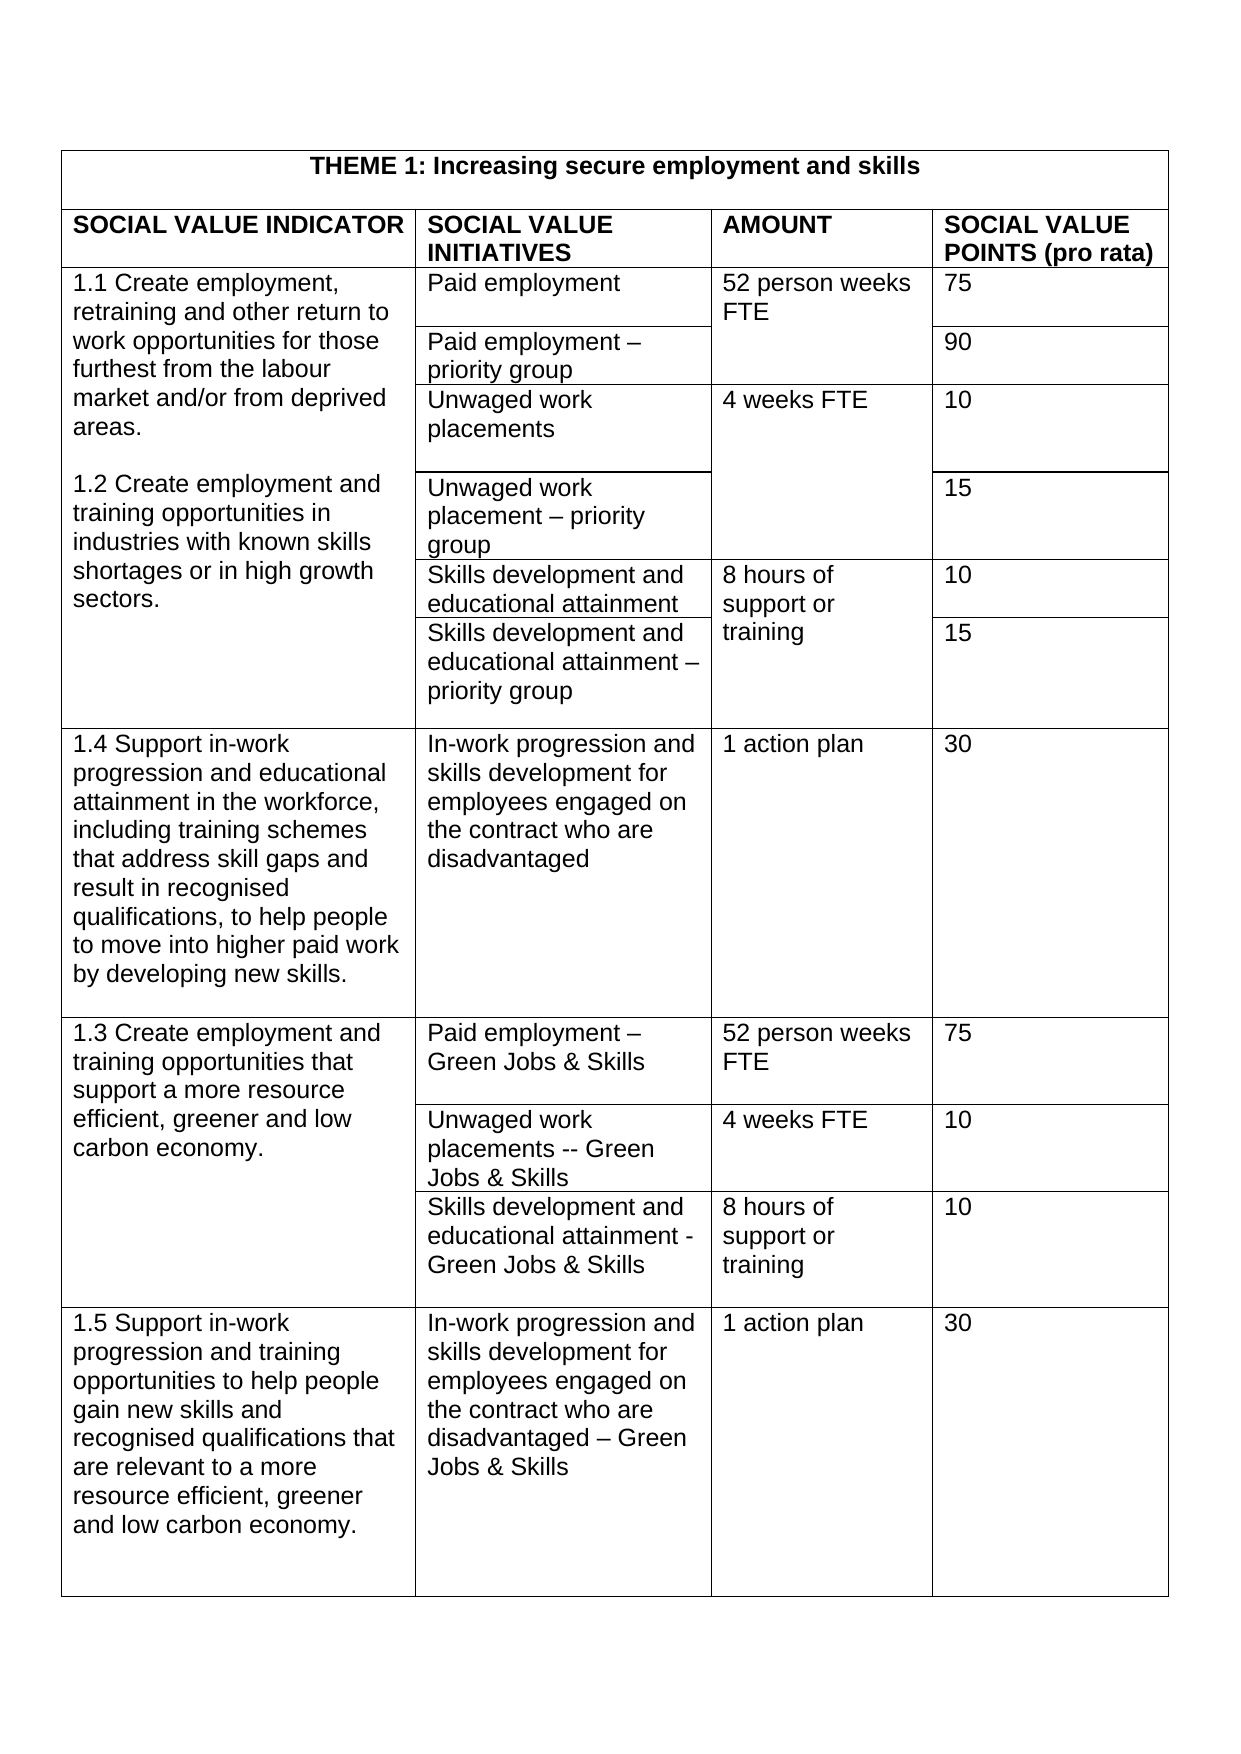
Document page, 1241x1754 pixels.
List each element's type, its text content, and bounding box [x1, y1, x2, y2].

table_cell 10 [933, 560, 1168, 617]
table_cell In-work progression and skills development for employees engaged on the contract who are disadvantaged – Green Jobs & Skills [416, 1308, 711, 1596]
table_cell 8 hours of support or training [712, 560, 932, 728]
table_cell 90 [933, 327, 1168, 384]
table_cell Paid employment [416, 268, 711, 326]
table_cell Paid employment – Green Jobs & Skills [416, 1018, 711, 1104]
table_cell 75 [933, 1018, 1168, 1104]
table_cell 8 hours of support or training [712, 1192, 932, 1307]
table_cell 10 [933, 385, 1168, 471]
table_cell SOCIAL VALUE INITIATIVES [416, 210, 711, 267]
table_cell 4 weeks FTE [712, 1105, 932, 1191]
table_cell Skills development and educational attainment – priority group [416, 618, 711, 728]
table_cell 52 person weeks FTE [712, 268, 932, 384]
table_cell 1 action plan [712, 729, 932, 1017]
table_cell Unwaged work placements [416, 385, 711, 471]
table_cell Skills development and educational attainment [416, 560, 711, 617]
table_cell In-work progression and skills development for employees engaged on the contract who are disadvantaged [416, 729, 711, 1017]
table_cell 1.4 Support in-work progression and educational attainment in the workforce, including training schemes that address skill gaps and result in recognised qualifications, to help people to move into higher paid work by developing new skills. [62, 729, 415, 1017]
table_cell Unwaged work placements -- Green Jobs & Skills [416, 1105, 711, 1191]
table_cell 75 [933, 268, 1168, 326]
table_cell Skills development and educational attainment - Green Jobs & Skills [416, 1192, 711, 1307]
table_header THEME 1: Increasing secure employment and skills [62, 151, 1168, 208]
table_cell 52 person weeks FTE [712, 1018, 932, 1104]
table_cell AMOUNT [712, 210, 932, 267]
table_cell 10 [933, 1105, 1168, 1191]
table_cell SOCIAL VALUE INDICATOR [62, 210, 415, 267]
table_cell Unwaged work placement – priority group [416, 473, 711, 559]
table_cell 30 [933, 1308, 1168, 1596]
table_cell 30 [933, 729, 1168, 1017]
table_cell 10 [933, 1192, 1168, 1307]
table_cell 15 [933, 473, 1168, 559]
table_cell Paid employment – priority group [416, 327, 711, 384]
table_cell 1.5 Support in-work progression and training opportunities to help people gain new skills and recognised qualifications that are relevant to a more resource efficient, greener and low carbon economy. [62, 1308, 415, 1596]
table_cell 1 action plan [712, 1308, 932, 1596]
table_cell 4 weeks FTE [712, 385, 932, 559]
table_cell 1.3 Create employment and training opportunities that support a more resource efficient, greener and low carbon economy. [62, 1018, 415, 1307]
table_cell 1.1 Create employment, retraining and other return to work opportunities for those furthest from the labour market and/or from deprived areas. 1.2 Create employment and training opportunities in industries with known skills shortages or in high growth sectors. [62, 268, 415, 728]
table_cell SOCIAL VALUE POINTS (pro rata) [933, 210, 1168, 267]
table_cell 15 [933, 618, 1168, 728]
